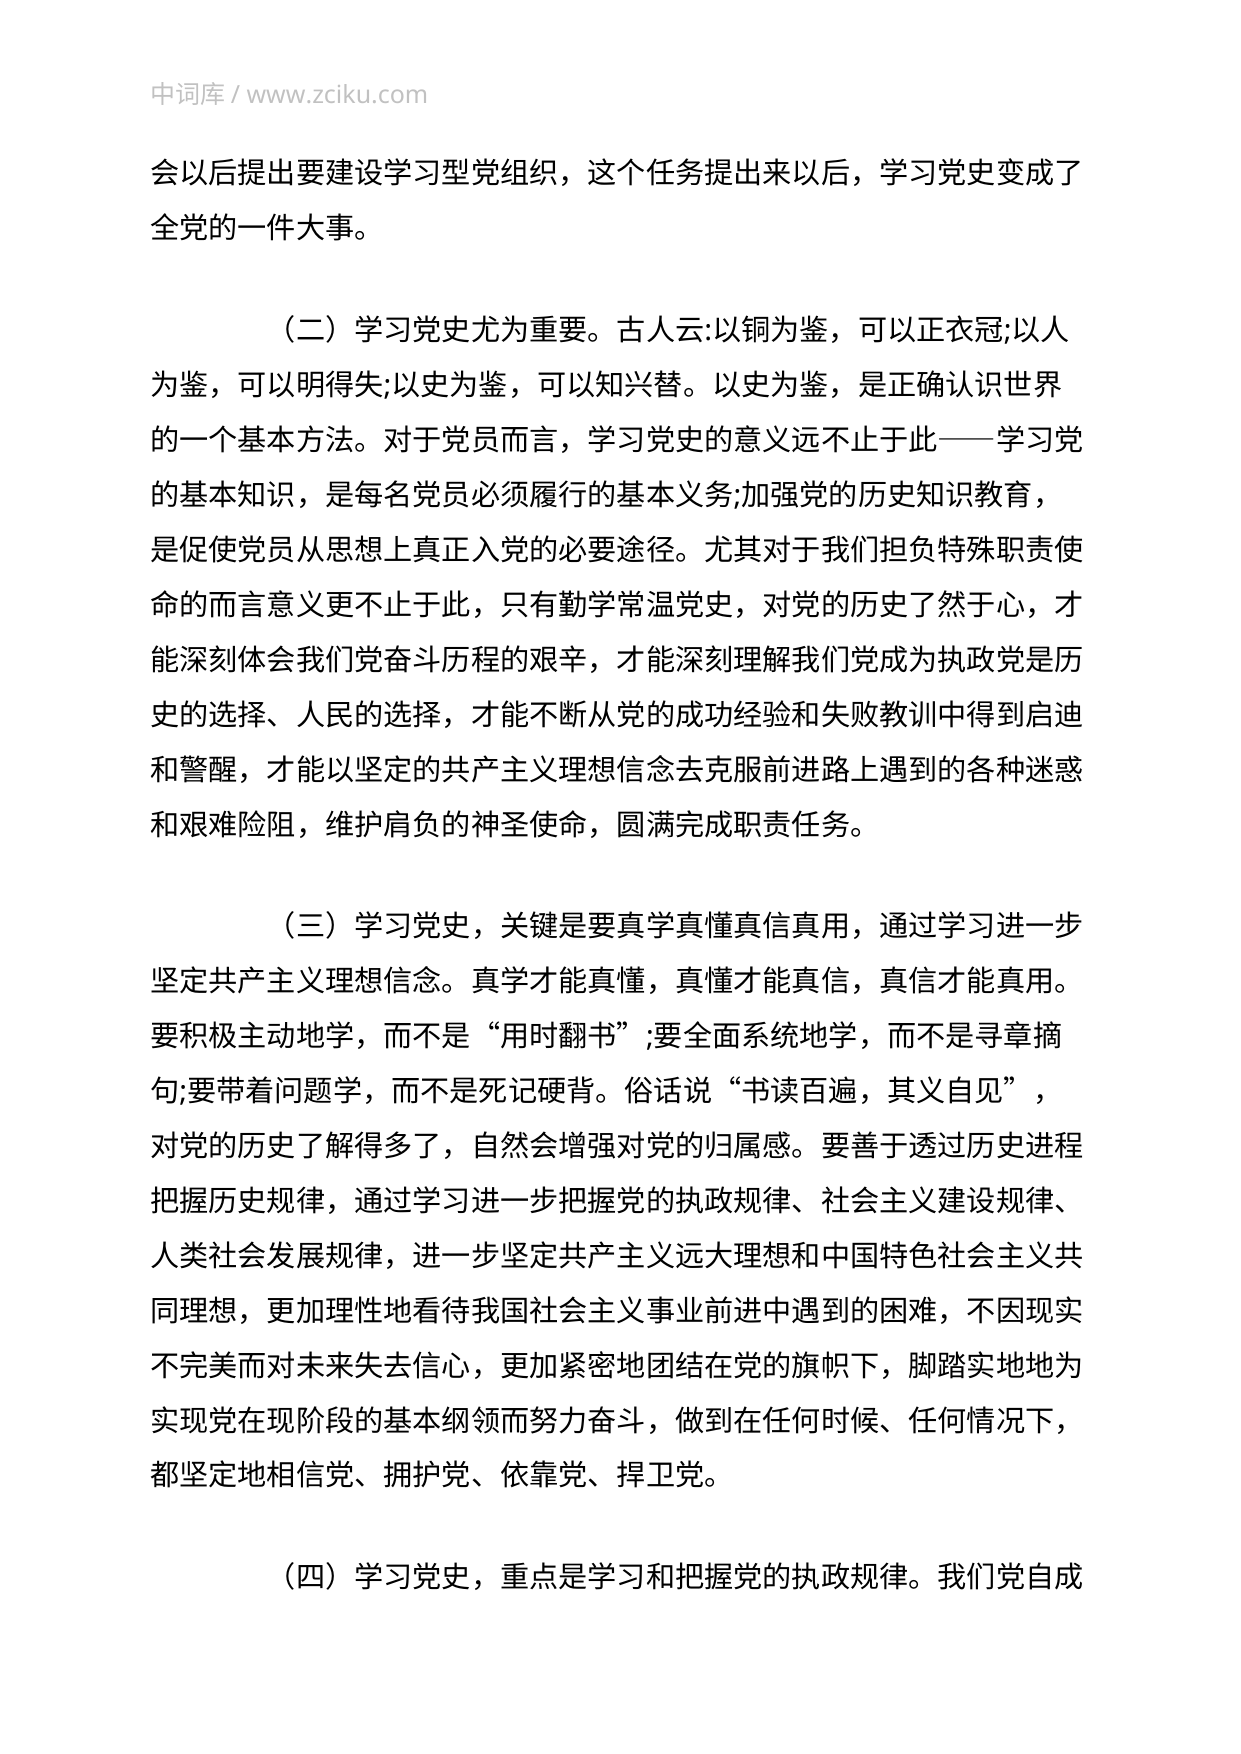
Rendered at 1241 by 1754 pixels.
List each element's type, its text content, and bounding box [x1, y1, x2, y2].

text （二）学习党史尤为重要。古人云:以铜为鉴，可以正衣冠;以人为鉴，可以明得失;以史为鉴，可以知兴替。以史为鉴，是正确认识世界的一个基本方法。对于党员而言，学习党史的意义远不止于此——学习党的基本知识，是每名党员必须履行的基本义务;加强党的历史知识教育，是促使党员从思想上真正入党的必要途径。尤其对于我们担负特殊职责使命的而言意义更不止于此，只有勤学常温党史，对党的历史了然于心，才能深刻体会我们党奋斗历程的艰辛，才能深刻理解我们党成为执政党是历史的选择、人民的选择，才能不断从党的成功经验和失败教训中得到启迪和警醒，才能以坚定的共产主义理想信念去克服前进路上遇到的各种迷惑和艰难险阻，维护肩负的神圣使命，圆满完成职责任务。 [150, 307, 1090, 843]
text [150, 150, 1090, 247]
text （三）学习党史，关键是要真学真懂真信真用，通过学习进一步坚定共产主义理想信念。真学才能真懂，真懂才能真信，真信才能真用。要积极主动地学，而不是“用时翻书”;要全面系统地学，而不是寻章摘句;要带着问题学，而不是死记硬背。俗话说“书读百遍，其义自见”，对党的历史了解得多了，自然会增强对党的归属感。要善于透过历史进程把握历史规律，通过学习进一步把握党的执政规律、社会主义建设规律、人类社会发展规律，进一步坚定共产主义远大理想和中国特色社会主义共同理想，更加理性地看待我国社会主义事业前进中遇到的困难，不因现实不完美而对未来失去信心，更加紧密地团结在党的旗帜下，脚踏实地地为实现党在现阶段的基本纲领而努力奋斗，做到在任何时候、任何情况下，都坚定地相信党、拥护党、依靠党、捍卫党。 [150, 903, 1090, 1494]
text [150, 1554, 1090, 1596]
